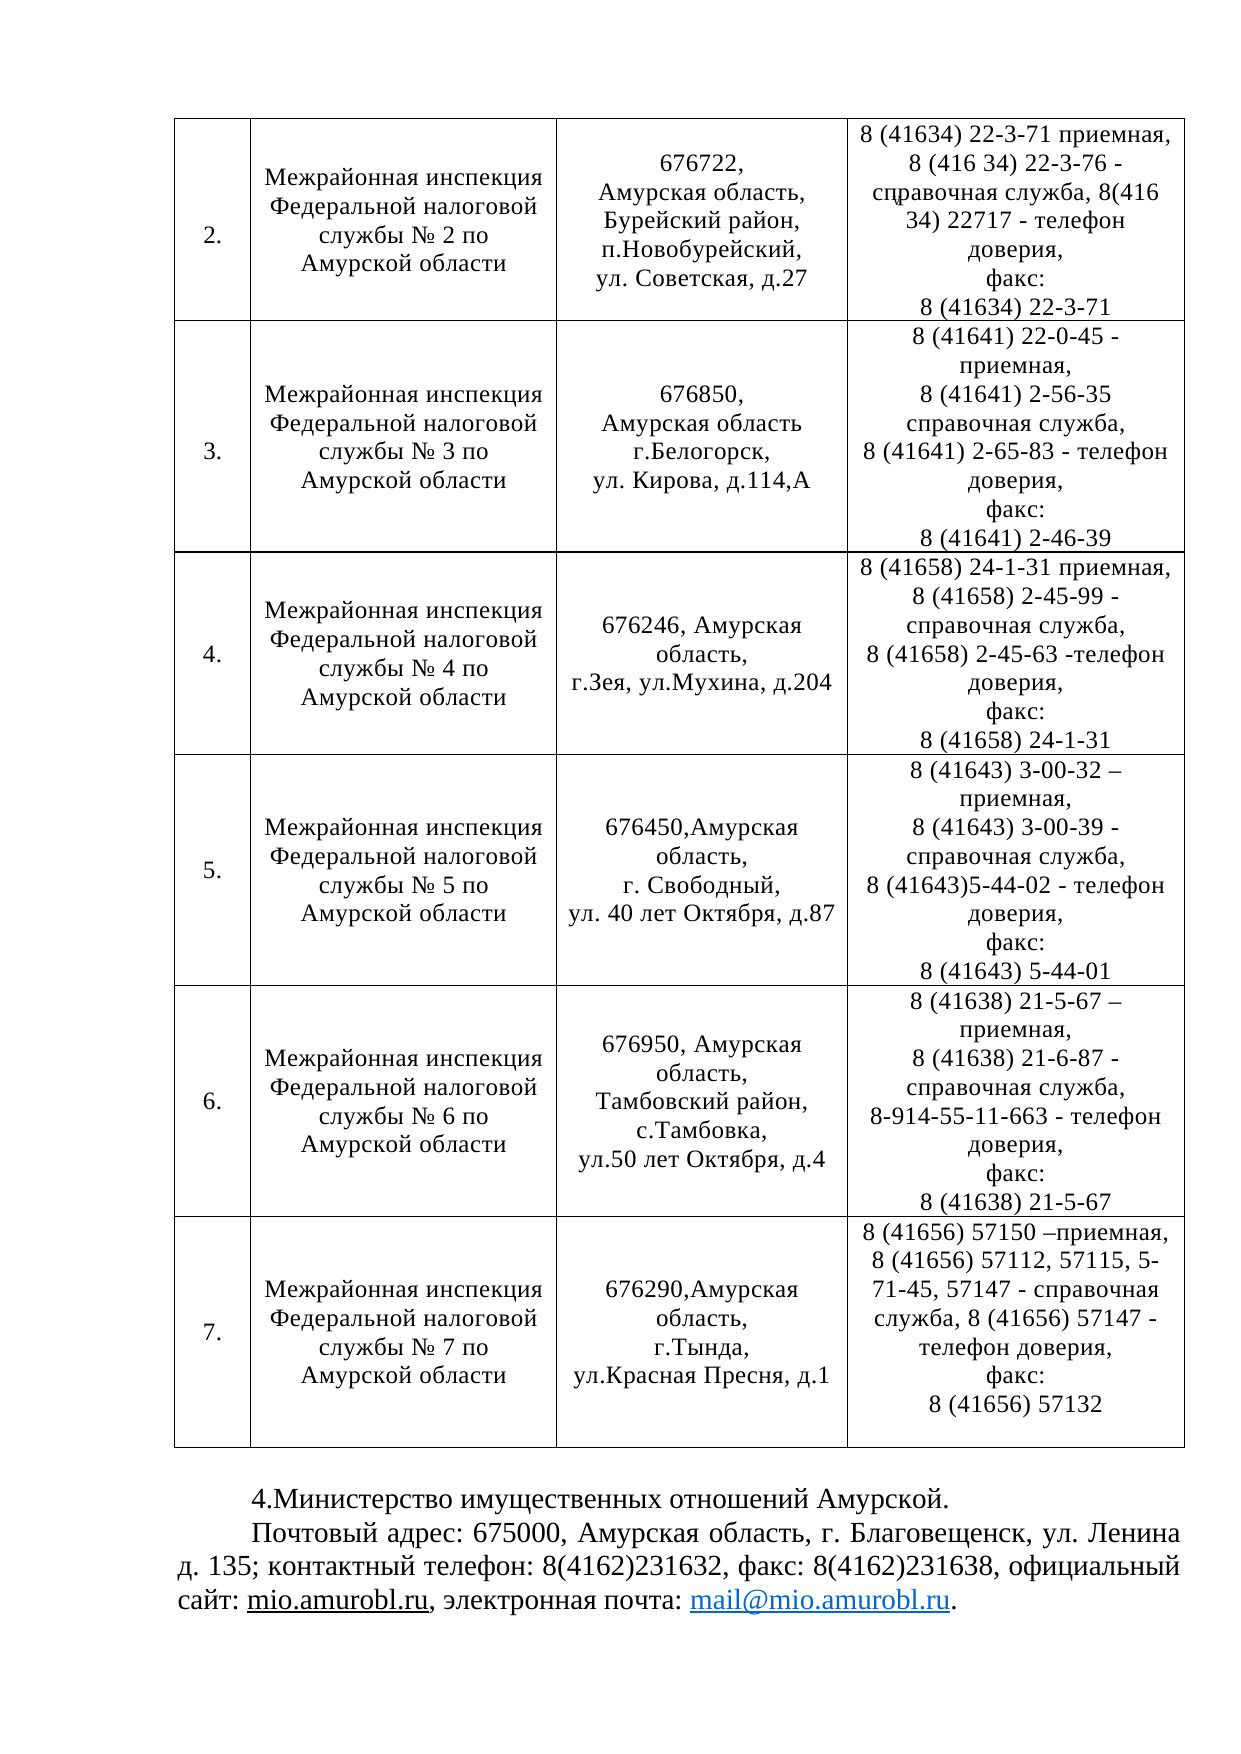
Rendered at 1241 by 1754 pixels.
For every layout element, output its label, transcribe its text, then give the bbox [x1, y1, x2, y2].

table_cell Межрайонная инспекция Федеральной налоговой службы № 2 по Амурской области [251, 119, 556, 320]
list Почтовый адрес: 675000, Амурская область, г. Благовещенск, ул. Ленина д. 135; контактный телефон: 8(4162)231632, факс: 8(4162)231638, официальный сайт: mio.amurobl.ru, электронная почта: mail@mio.amurobl.ru. [177, 1515, 1181, 1616]
table_cell 8 (41638) 21-5-67 –приемная, 8 (41638) 21-6-87 - справочная служба, 8-914-55-11-663 - телефон доверия, факс: 8 (41638) 21-5-67 [848, 986, 1184, 1216]
text 4.Министерство имущественных отношений Амурской. [177, 1481, 1181, 1515]
table_cell 676722, Амурская область, Бурейский район, п.Новобурейский, ул. Советская, д.27 [557, 119, 847, 320]
table_cell Межрайонная инспекция Федеральной налоговой службы № 4 по Амурской области [251, 553, 556, 754]
table_cell 4. [175, 553, 250, 754]
table_cell 676290,Амурская область, г.Тында, ул.Красная Пресня, д.1 [557, 1217, 847, 1447]
table_cell Межрайонная инспекция Федеральной налоговой службы № 7 по Амурской области [251, 1217, 556, 1447]
table_cell 3. [175, 321, 250, 551]
table_cell 676850, Амурская область г.Белогорск, ул. Кирова, д.114,А [557, 321, 847, 551]
table_cell Межрайонная инспекция Федеральной налоговой службы № 3 по Амурской области [251, 321, 556, 551]
table_cell 8 (41656) 57150 –приемная, 8 (41656) 57112, 57115, 5-71-45, 57147 - справочная служба, 8 (41656) 57147 - телефон доверия, факс: 8 (41656) 57132 [848, 1217, 1184, 1447]
table_cell 7. [175, 1217, 250, 1447]
table_cell Межрайонная инспекция Федеральной налоговой службы № 6 по Амурской области [251, 986, 556, 1216]
table_cell 676246, Амурская область, г.Зея, ул.Мухина, д.204 [557, 553, 847, 754]
table_cell Межрайонная инспекция Федеральной налоговой службы № 5 по Амурской области [251, 755, 556, 985]
table_cell 6. [175, 986, 250, 1216]
table_cell 2. [175, 119, 250, 320]
table_cell 676950, Амурская область, Тамбовский район, с.Тамбовка, ул.50 лет Октября, д.4 [557, 986, 847, 1216]
table_cell 8 (41643) 3-00-32 – приемная, 8 (41643) 3-00-39 - справочная служба, 8 (41643)5-44-02 - телефон доверия, факс: 8 (41643) 5-44-01 [848, 755, 1184, 985]
table_cell 8 (41641) 22-0-45 - приемная, 8 (41641) 2-56-35 справочная служба, 8 (41641) 2-65-83 - телефон доверия, факс: 8 (41641) 2-46-39 [848, 321, 1184, 551]
table_cell 676450,Амурская область, г. Свободный, ул. 40 лет Октября, д.87 [557, 755, 847, 985]
table_cell 8 (41658) 24-1-31 приемная, 8 (41658) 2-45-99 - справочная служба, 8 (41658) 2-45-63 -телефон доверия, факс: 8 (41658) 24-1-31 [848, 553, 1184, 754]
table_cell 8 (41634) 22-3-71 приемная, 8 (416 34) 22-3-76 -справочная служба, 8(416 34) 22717 - телефон доверия, факс: 8 (41634) 22-3-71 [848, 119, 1184, 320]
table_cell 5. [175, 755, 250, 985]
